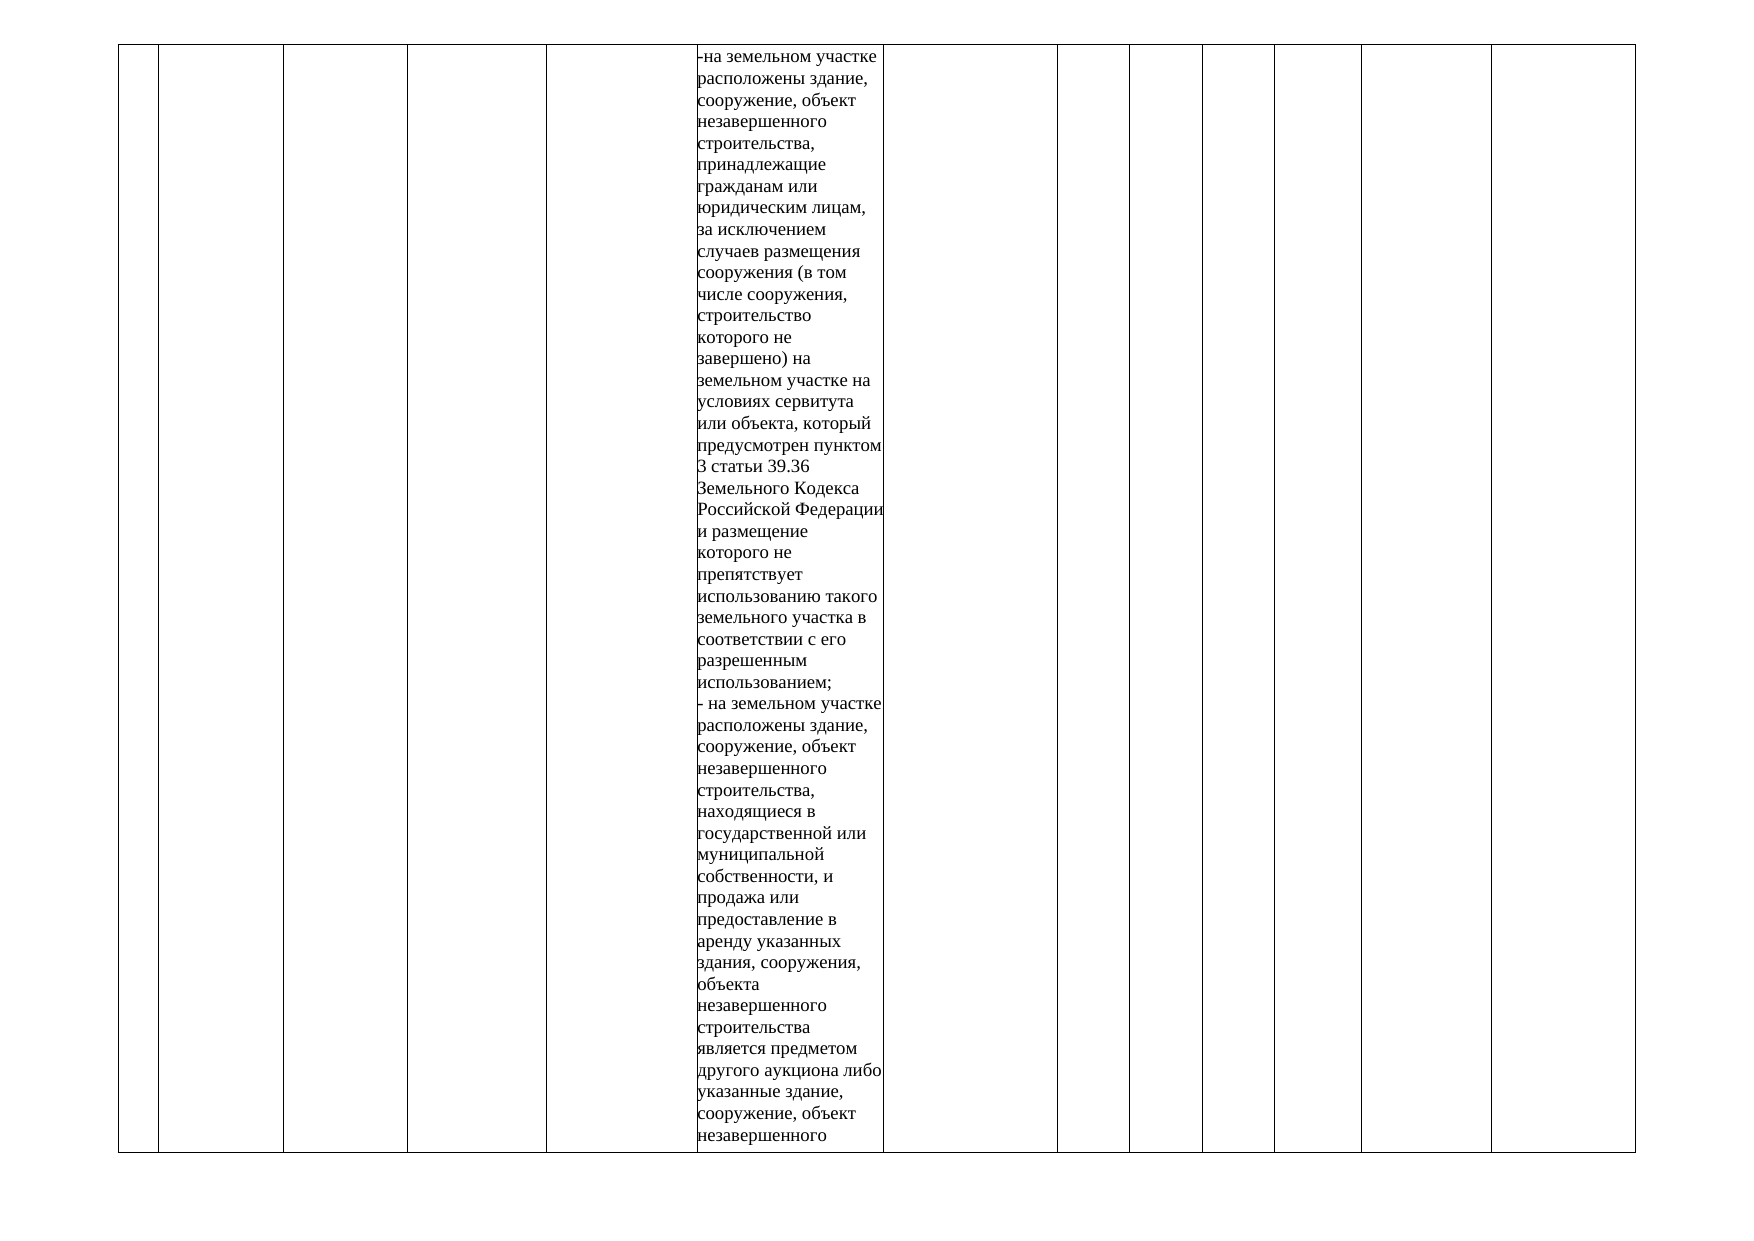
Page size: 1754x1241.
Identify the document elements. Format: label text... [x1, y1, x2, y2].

table_cell -на земельном участке расположены здание, сооружение, объект незавершенного строительства, принадлежащие гражданам или юридическим лицам, за исключением случаев размещения сооружения (в том числе сооружения, строительство которого не завершено) на земельном участке на условиях сервитута или объекта, который предусмотрен пунктом 3 статьи 39.36 Земельного Кодекса Российской Федерации и размещение которого не препятствует использованию такого земельного участка в соответствии с его разрешенным использованием; - на земельном участке расположены здание, сооружение, объект незавершенного строительства, находящиеся в государственной или муниципальной собственности, и продажа или предоставление в аренду указанных здания, сооружения, объекта незавершенного строительства является предметом другого аукциона либо указанные здание, сооружение, объект незавершенного строительства не продаются или не передаются в аренду на этом аукционе [698, 45, 883, 1152]
table_cell [284, 45, 407, 1152]
table_cell [119, 45, 158, 1152]
table_cell [1130, 45, 1202, 1152]
table_cell [1275, 45, 1361, 1152]
table_cell [408, 45, 546, 1152]
table_cell [1362, 45, 1491, 1152]
table_cell [1203, 45, 1274, 1152]
table_cell [547, 45, 697, 1152]
table_cell [1492, 45, 1635, 1152]
table_cell [159, 45, 283, 1152]
table_cell [1058, 45, 1129, 1152]
table_cell [884, 45, 1057, 1152]
